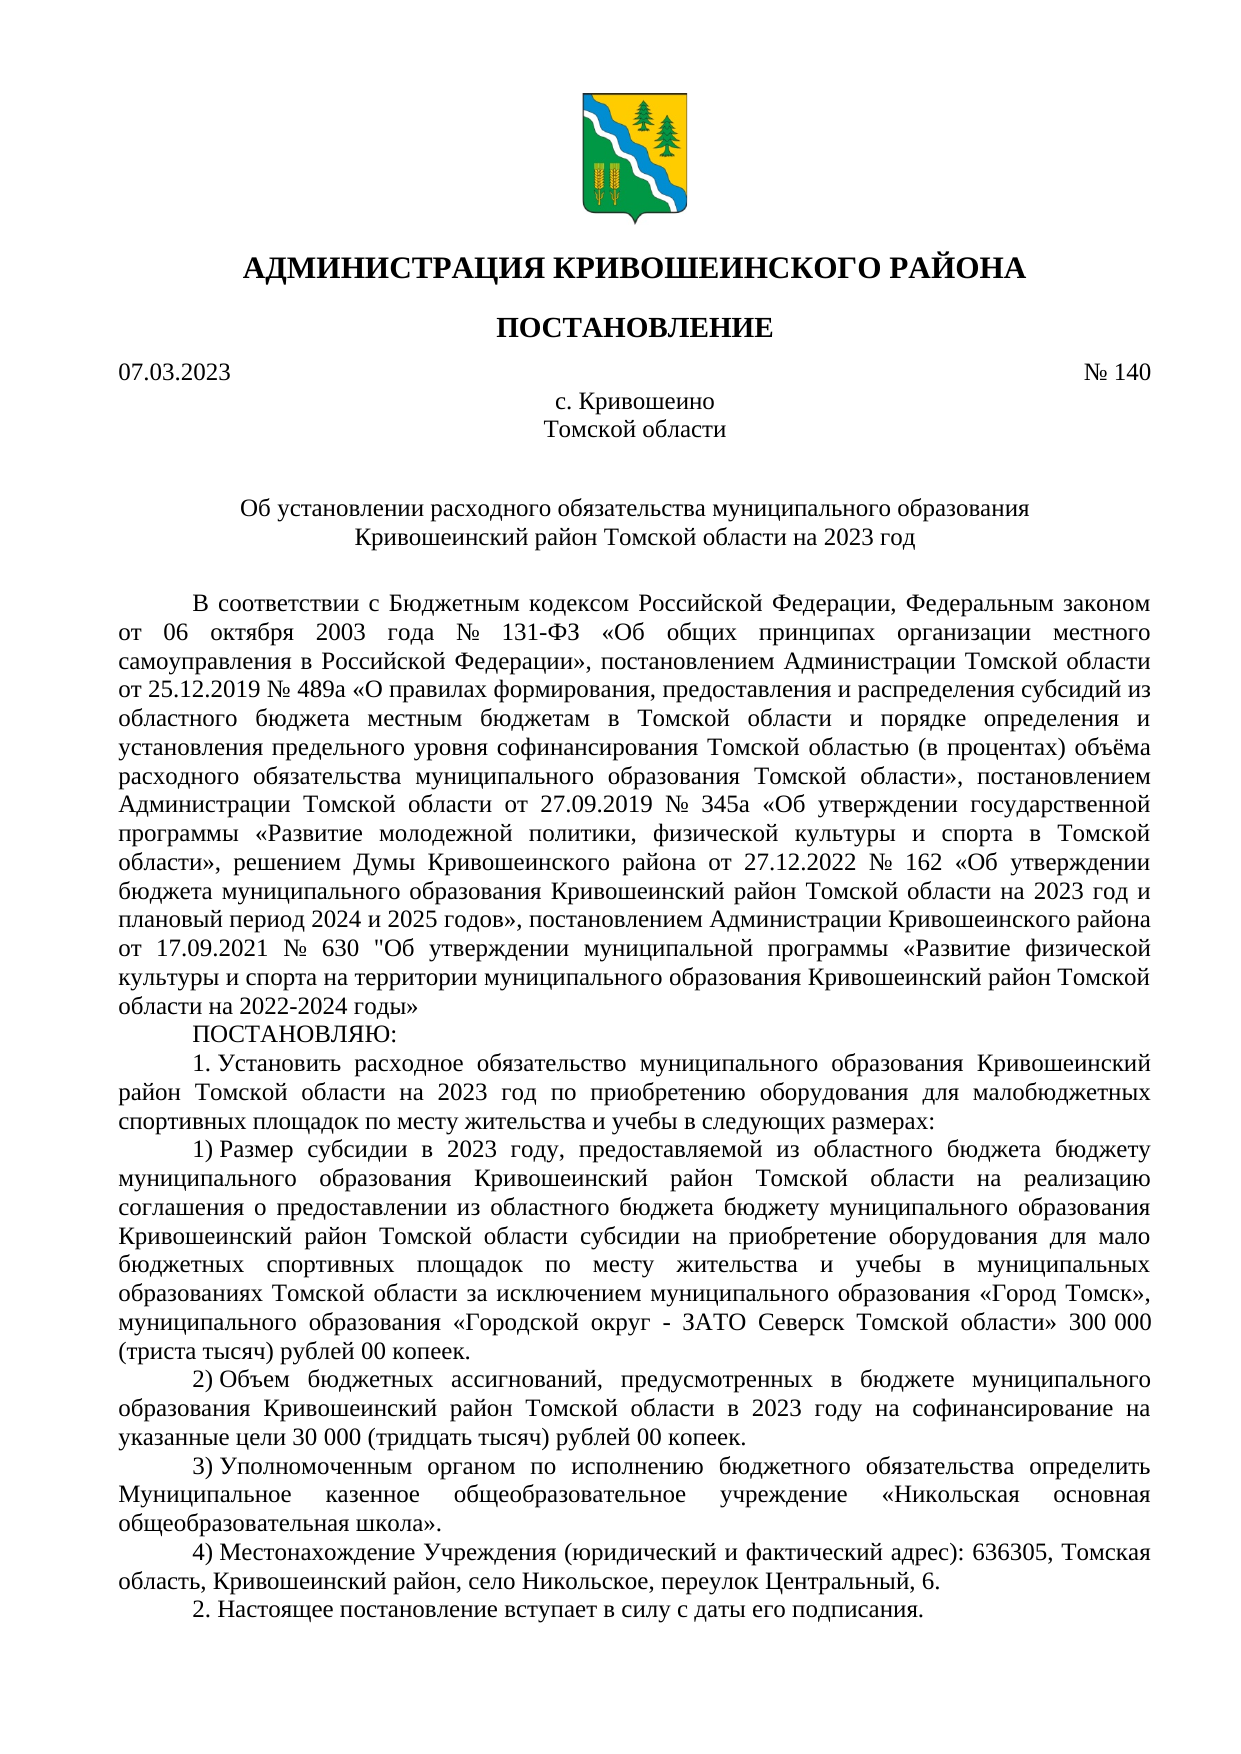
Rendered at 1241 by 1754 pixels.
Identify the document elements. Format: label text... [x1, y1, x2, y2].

picture [582, 93, 688, 225]
table_header 07.03.2023 [107, 356, 634, 386]
text 2. Настоящее постановление вступает в силу с даты его подписания. [118, 1594, 1152, 1623]
text 1. Установить расходное обязательство муниципального образования Кривошеинский район Томской области на 2023 год по приобретению оборудования для малобюджетных спортивных площадок по месту жительства и учебы в следующих размерах: [118, 1048, 1152, 1134]
text 4) Местонахождение Учреждения (юридический и фактический адрес): 636305, Томская область, Кривошеинский район, село Никольское, переулок Центральный, 6. [118, 1537, 1152, 1594]
text ПОСТАНОВЛЕНИЕ [118, 310, 1152, 344]
text В соответствии с Бюджетным кодексом Российской Федерации, Федеральным законом от 06 октября 2003 года № 131-ФЗ «Об общих принципах организации местного самоуправления в Российской Федерации», постановлением Администрации Томской области от 25.12.2019 № 489а «О правилах формирования, предоставления и распределения субсидий из областного бюджета местным бюджетам в Томской области и порядке определения и установления предельного уровня софинансирования Томской областью (в процентах) объёма расходного обязательства муниципального образования Томской области», постановлением Администрации Томской области от 27.09.2019 № 345а «Об утверждении государственной программы «Развитие молодежной политики, физической культуры и спорта в Томской области», решением Думы Кривошеинского района от 27.12.2022 № 162 «Об утверждении бюджета муниципального образования Кривошеинский район Томской области на 2023 год и плановый период 2024 и 2025 годов», постановлением Администрации Кривошеинского района от 17.09.2021 № 630 "Об утверждении муниципальной программы «Развитие физической культуры и спорта на территории муниципального образования Кривошеинский район Томской области на 2022-2024 годы» [118, 588, 1152, 1019]
text с. Кривошеино [118, 386, 1152, 414]
text 1) Размер субсидии в 2023 году, предоставляемой из областного бюджета бюджету муниципального образования Кривошеинский район Томской области на реализацию соглашения о предоставлении из областного бюджета бюджету муниципального образования Кривошеинский район Томской области субсидии на приобретение оборудования для мало бюджетных спортивных площадок по месту жительства и учебы в муниципальных образованиях Томской области за исключением муниципального образования «Город Томск», муниципального образования «Городской округ - ЗАТО Северск Томской области» 300 000 (триста тысяч) рублей 00 копеек. [118, 1134, 1152, 1364]
text Об установлении расходного обязательства муниципального образования Кривошеинский район Томской области на 2023 год [177, 493, 1092, 551]
text 3) Уполномоченным органом по исполнению бюджетного обязательства определить Муниципальное казенное общеобразовательное учреждение «Никольская основная общеобразовательная школа». [118, 1451, 1152, 1537]
text 2) Объем бюджетных ассигнований, предусмотренных в бюджете муниципального образования Кривошеинский район Томской области в 2023 году на софинансирование на указанные цели 30 000 (тридцать тысяч) рублей 00 копеек. [118, 1364, 1152, 1451]
text ПОСТАНОВЛЯЮ: [118, 1019, 1152, 1048]
text Томской области [118, 414, 1152, 443]
table_header № 140 [635, 356, 1162, 386]
text АДМИНИСТРАЦИЯ КРИВОШЕИНСКОГО РАЙОНА [118, 249, 1152, 285]
